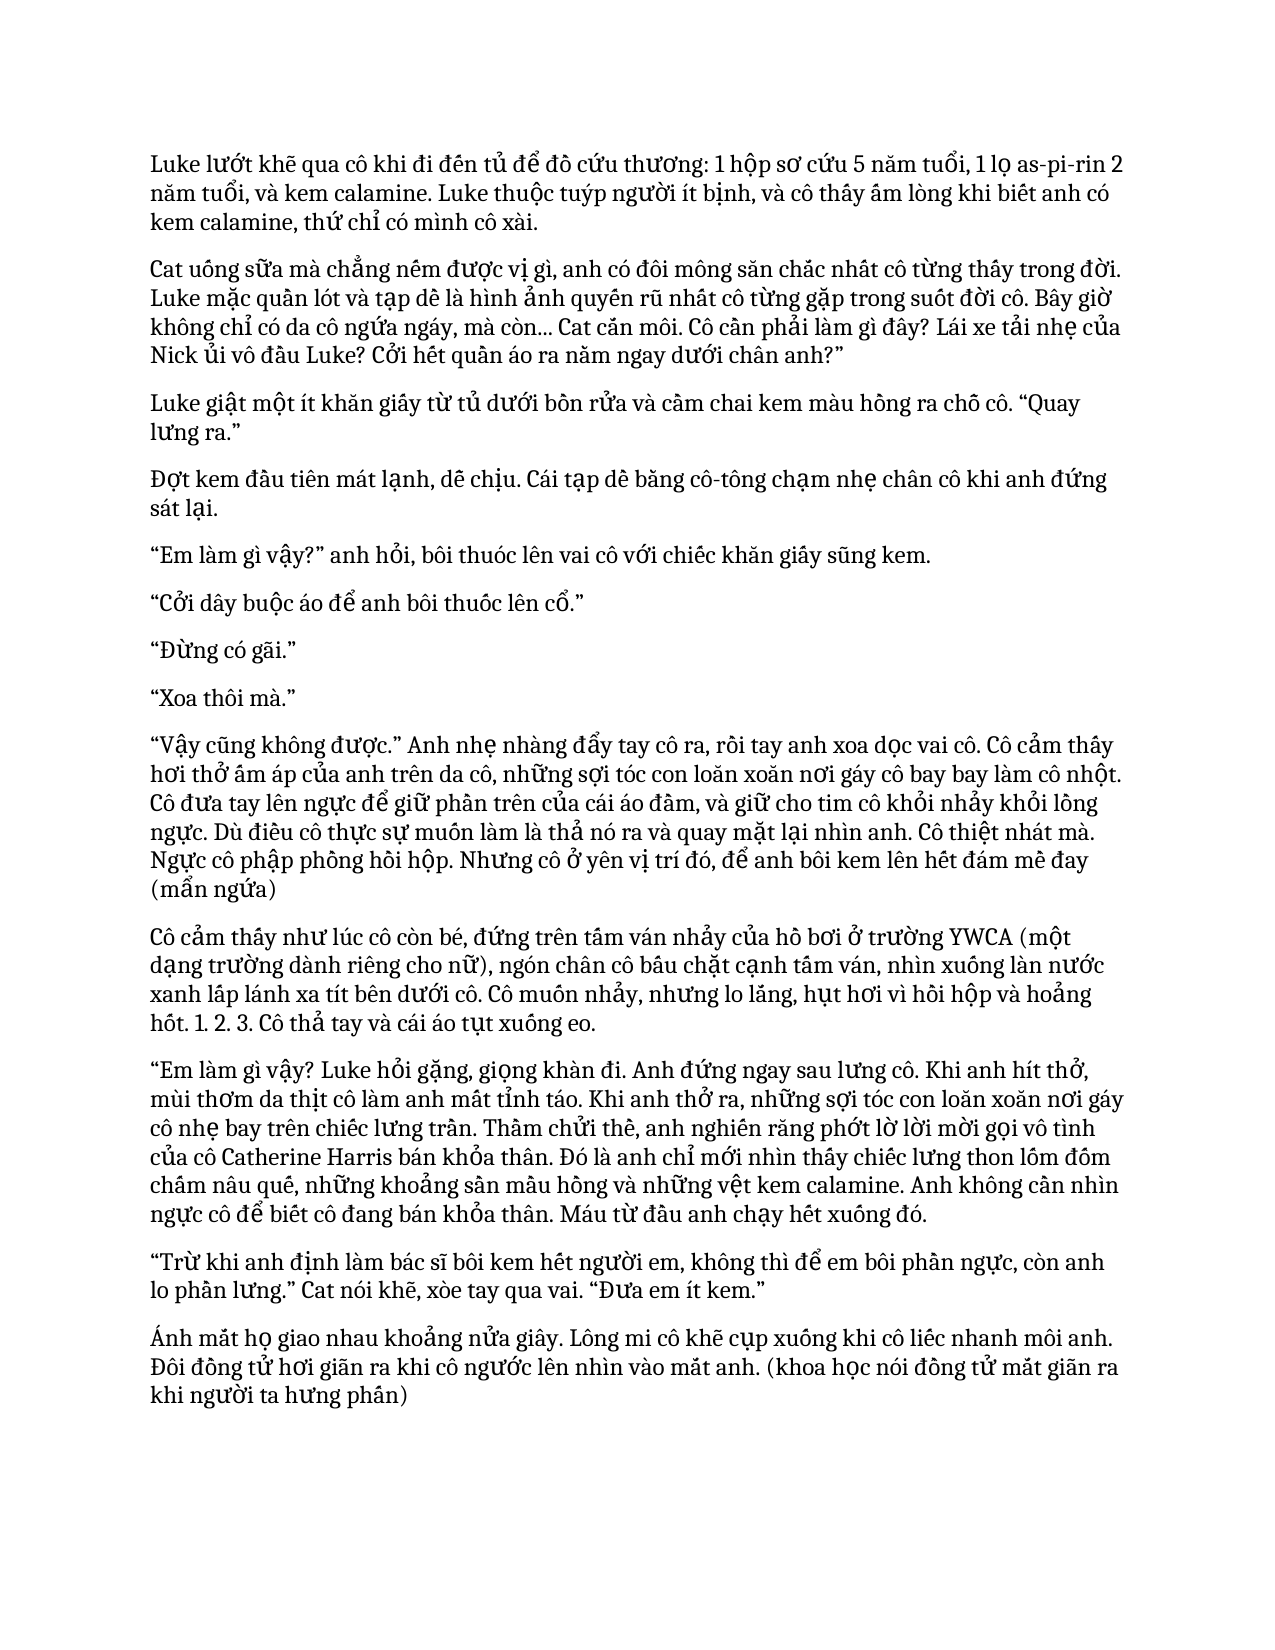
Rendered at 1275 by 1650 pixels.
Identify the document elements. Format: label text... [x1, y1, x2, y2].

text “Đừng có gãi.” [150, 636, 1125, 665]
text Cat uống sữa mà chẳng nếm được vị gì, anh có đôi mông săn chắc nhất cô từng thấy trong đời. Luke mặc quần lót và tạp dề là hình ảnh quyến rũ nhất cô từng gặp trong suốt đời cô. Bây giờ không chỉ có da cô ngứa ngáy, mà còn... Cat cắn môi. Cô cần phải làm gì đây? Lái xe tải nhẹ của Nick ủi vô đầu Luke? Cởi hết quần áo ra nằm ngay dưới chân anh?” [150, 255, 1125, 370]
text Luke lướt khẽ qua cô khi đi đến tủ để đồ cứu thương: 1 hộp sơ cứu 5 năm tuổi, 1 lọ as-pi-rin 2 năm tuổi, và kem calamine. Luke thuộc tuýp người ít bịnh, và cô thấy ấm lòng khi biết anh có kem calamine, thứ chỉ có mình cô xài. [150, 150, 1125, 236]
text Cô cảm thấy như lúc cô còn bé, đứng trên tấm ván nhảy của hồ bơi ở trường YWCA (một dạng trường dành riêng cho nữ), ngón chân cô bấu chặt cạnh tấm ván, nhìn xuống làn nước xanh lấp lánh xa tít bên dưới cô. Cô muốn nhảy, nhưng lo lắng, hụt hơi vì hồi hộp và hoảng hốt. 1. 2. 3. Cô thả tay và cái áo tụt xuống eo. [150, 922, 1125, 1037]
text “Vậy cũng không được.” Anh nhẹ nhàng đẩy tay cô ra, rồi tay anh xoa dọc vai cô. Cô cảm thấy hơi thở ấm áp của anh trên da cô, những sợi tóc con loăn xoăn nơi gáy cô bay bay làm cô nhột. Cô đưa tay lên ngực để giữ phần trên của cái áo đầm, và giữ cho tim cô khỏi nhảy khỏi lồng ngực. Dù điều cô thực sự muốn làm là thả nó ra và quay mặt lại nhìn anh. Cô thiệt nhát mà. Ngực cô phập phồng hồi hộp. Nhưng cô ở yên vị trí đó, để anh bôi kem lên hết đám mề đay (mẩn ngứa) [150, 731, 1125, 904]
text Luke giật một ít khăn giấy từ tủ dưới bồn rửa và cầm chai kem màu hồng ra chỗ cô. “Quay lưng ra.” [150, 389, 1125, 446]
text “Trừ khi anh định làm bác sĩ bôi kem hết người em, không thì để em bôi phần ngực, còn anh lo phần lưng.” Cat nói khẽ, xòe tay qua vai. “Đưa em ít kem.” [150, 1247, 1125, 1305]
text “Xoa thôi mà.” [150, 684, 1125, 712]
text “Cởi dây buộc áo để anh bôi thuốc lên cổ.” [150, 589, 1125, 617]
text “Em làm gì vậy? Luke hỏi gặng, giọng khàn đi. Anh đứng ngay sau lưng cô. Khi anh hít thở, mùi thơm da thịt cô làm anh mất tỉnh táo. Khi anh thở ra, những sợi tóc con loăn xoăn nơi gáy cô nhẹ bay trên chiếc lưng trần. Thầm chửi thề, anh nghiến răng phớt lờ lời mời gọi vô tình của cô Catherine Harris bán khỏa thân. Đó là anh chỉ mới nhìn thấy chiếc lưng thon lốm đốm chấm nâu quế, những khoảng sần mầu hồng và những vệt kem calamine. Anh không cần nhìn ngực cô để biết cô đang bán khỏa thân. Máu từ đầu anh chạy hết xuống đó. [150, 1056, 1125, 1229]
text “Em làm gì vậy?” anh hỏi, bôi thuóc lên vai cô với chiếc khăn giấy sũng kem. [150, 541, 1125, 570]
text Đợt kem đầu tiên mát lạnh, dễ chịu. Cái tạp dề bằng cô-tông chạm nhẹ chân cô khi anh đứng sát lại. [150, 465, 1125, 522]
text Ánh mắt họ giao nhau khoảng nửa giây. Lông mi cô khẽ cụp xuống khi cô liếc nhanh môi anh. Đôi đồng tử hơi giãn ra khi cô ngước lên nhìn vào mắt anh. (khoa học nói đồng tử mắt giãn ra khi người ta hưng phấn) [150, 1324, 1125, 1410]
